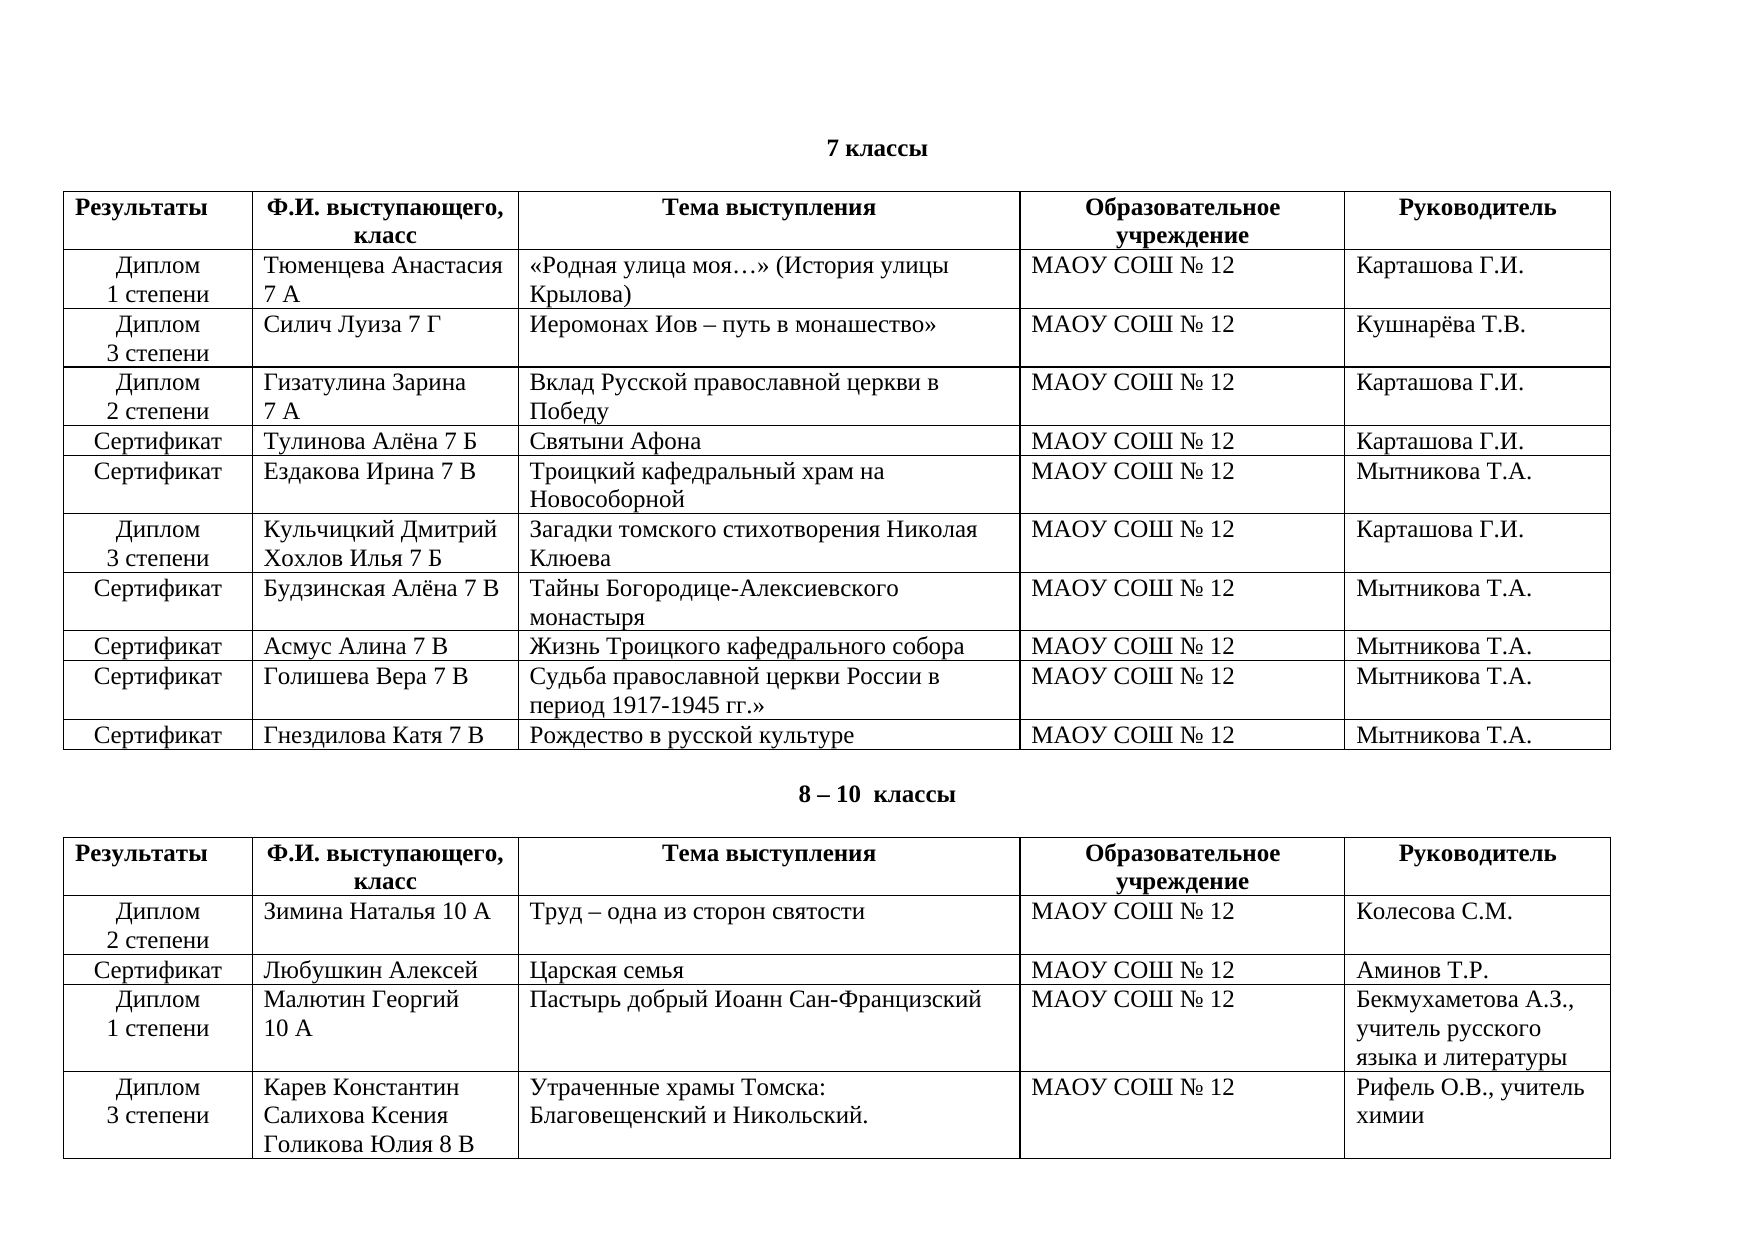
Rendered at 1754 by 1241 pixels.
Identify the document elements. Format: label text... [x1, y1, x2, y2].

table_cell Кушнарёва Т.В. [1345, 309, 1610, 366]
table_cell Жизнь Троицкого кафедрального собора [519, 631, 1019, 660]
table_cell Ездакова Ирина 7 В [253, 456, 518, 513]
table_cell Тулинова Алёна 7 Б [253, 426, 518, 455]
table_cell Сертификат [64, 456, 252, 513]
table_cell Судьба православной церкви России в период 1917-1945 гг.» [519, 661, 1019, 719]
table_cell Зимина Наталья 10 А [253, 896, 518, 954]
table_cell МАОУ СОШ № 12 [1021, 985, 1344, 1071]
table_cell Колесова С.М. [1345, 896, 1610, 954]
table_header Ф.И. выступающего, класс [253, 838, 518, 895]
table_cell Карташова Г.И. [1345, 368, 1610, 425]
table_cell Сертификат [64, 573, 252, 630]
table_header Тема выступления [519, 838, 1019, 895]
table_cell Троицкий кафедральный храм на Новособорной [519, 456, 1019, 513]
table_cell Диплом 1 степени [64, 250, 252, 308]
table_header Результаты [64, 838, 252, 895]
table_header Тема выступления [519, 192, 1019, 249]
table_cell Рифель О.В., учитель химии [1345, 1072, 1610, 1158]
table_cell МАОУ СОШ № 12 [1021, 514, 1344, 572]
table_cell МАОУ СОШ № 12 [1021, 368, 1344, 425]
table_cell Бекмухаметова А.З., учитель русского языка и литературы [1345, 985, 1610, 1071]
table_header Руководитель [1345, 192, 1610, 249]
table_cell Сертификат [64, 426, 252, 455]
table_cell МАОУ СОШ № 12 [1021, 720, 1344, 748]
table_cell Рождество в русской культуре [519, 720, 1019, 748]
table_cell МАОУ СОШ № 12 [1021, 250, 1344, 308]
table_cell Диплом 3 степени [64, 514, 252, 572]
table_cell Мытникова Т.А. [1345, 661, 1610, 719]
table_cell Труд – одна из сторон святости [519, 896, 1019, 954]
table_cell Иеромонах Иов – путь в монашество» [519, 309, 1019, 366]
table_cell Голишева Вера 7 В [253, 661, 518, 719]
table_cell Диплом 1 степени [64, 985, 252, 1071]
table_cell Асмус Алина 7 В [253, 631, 518, 660]
table_cell Любушкин Алексей [253, 955, 518, 983]
table_header Ф.И. выступающего, класс [253, 192, 518, 249]
table_cell Сертификат [64, 720, 252, 748]
table_cell Силич Луиза [253, 309, 518, 366]
table_cell Гизатулина Зарина 7 А [253, 368, 518, 425]
text 7 классы [75, 133, 1679, 162]
table_cell Утраченные храмы Томска: Благовещенский и Никольский. [519, 1072, 1019, 1158]
table_cell МАОУ СОШ № 12 [1021, 456, 1344, 513]
table_header Руководитель [1345, 838, 1610, 895]
table_cell Аминов Т.Р. [1345, 955, 1610, 983]
table_header Образовательное учреждение [1021, 192, 1344, 249]
table_cell Диплом 3 степени [64, 1072, 252, 1158]
text 8 – 10 классы [75, 779, 1679, 807]
table_cell МАОУ СОШ № 12 [1021, 426, 1344, 455]
table_cell Кульчицкий Дмитрий Хохлов Илья 7 Б [253, 514, 518, 572]
table_cell Карев Константин Салихова Ксения Голикова Юлия 8 В [253, 1072, 518, 1158]
table_cell Пастырь добрый Иоанн Сан-Францизский [519, 985, 1019, 1071]
table_cell МАОУ СОШ № 12 [1021, 955, 1344, 983]
table_cell Вклад Русской православной церкви в Победу [519, 368, 1019, 425]
table_cell МАОУ СОШ № 12 [1021, 631, 1344, 660]
table_cell МАОУ СОШ № 12 [1021, 1072, 1344, 1158]
table_cell Сертификат [64, 631, 252, 660]
table_header Результаты [64, 192, 252, 249]
table_cell МАОУ СОШ № 12 [1021, 661, 1344, 719]
table_cell Малютин Георгий 10 А [253, 985, 518, 1071]
table_cell Гнездилова Катя 7 В [253, 720, 518, 748]
table_cell Святыни Афона [519, 426, 1019, 455]
table_cell Сертификат [64, 661, 252, 719]
table_cell Будзинская Алёна 7 В [253, 573, 518, 630]
table_cell Диплом 2 степени [64, 896, 252, 954]
table_cell Карташова Г.И. [1345, 514, 1610, 572]
table_cell Мытникова Т.А. [1345, 456, 1610, 513]
table_cell Карташова Г.И. [1345, 426, 1610, 455]
table_cell Сертификат [64, 955, 252, 983]
table_cell Царская семья [519, 955, 1019, 983]
table_cell МАОУ СОШ № 12 [1021, 573, 1344, 630]
table_cell Мытникова Т.А. [1345, 573, 1610, 630]
table_cell МАОУ СОШ № 12 [1021, 309, 1344, 366]
table_cell Мытникова Т.А. [1345, 631, 1610, 660]
table_cell Диплом 3 степени [64, 309, 252, 366]
table_cell Загадки томского стихотворения Николая Клюева [519, 514, 1019, 572]
table_cell Тюменцева Анастасия 7 А [253, 250, 518, 308]
table_cell Тайны Богородице-Алексиевского монастыря [519, 573, 1019, 630]
table_cell Мытникова Т.А. [1345, 720, 1610, 748]
table_cell «Родная улица моя…» (История улицы Крылова) [519, 250, 1019, 308]
table_cell Карташова Г.И. [1345, 250, 1610, 308]
table_header Образовательное учреждение [1021, 838, 1344, 895]
table_cell Диплом 2 степени [64, 368, 252, 425]
table_cell МАОУ СОШ № 12 [1021, 896, 1344, 954]
